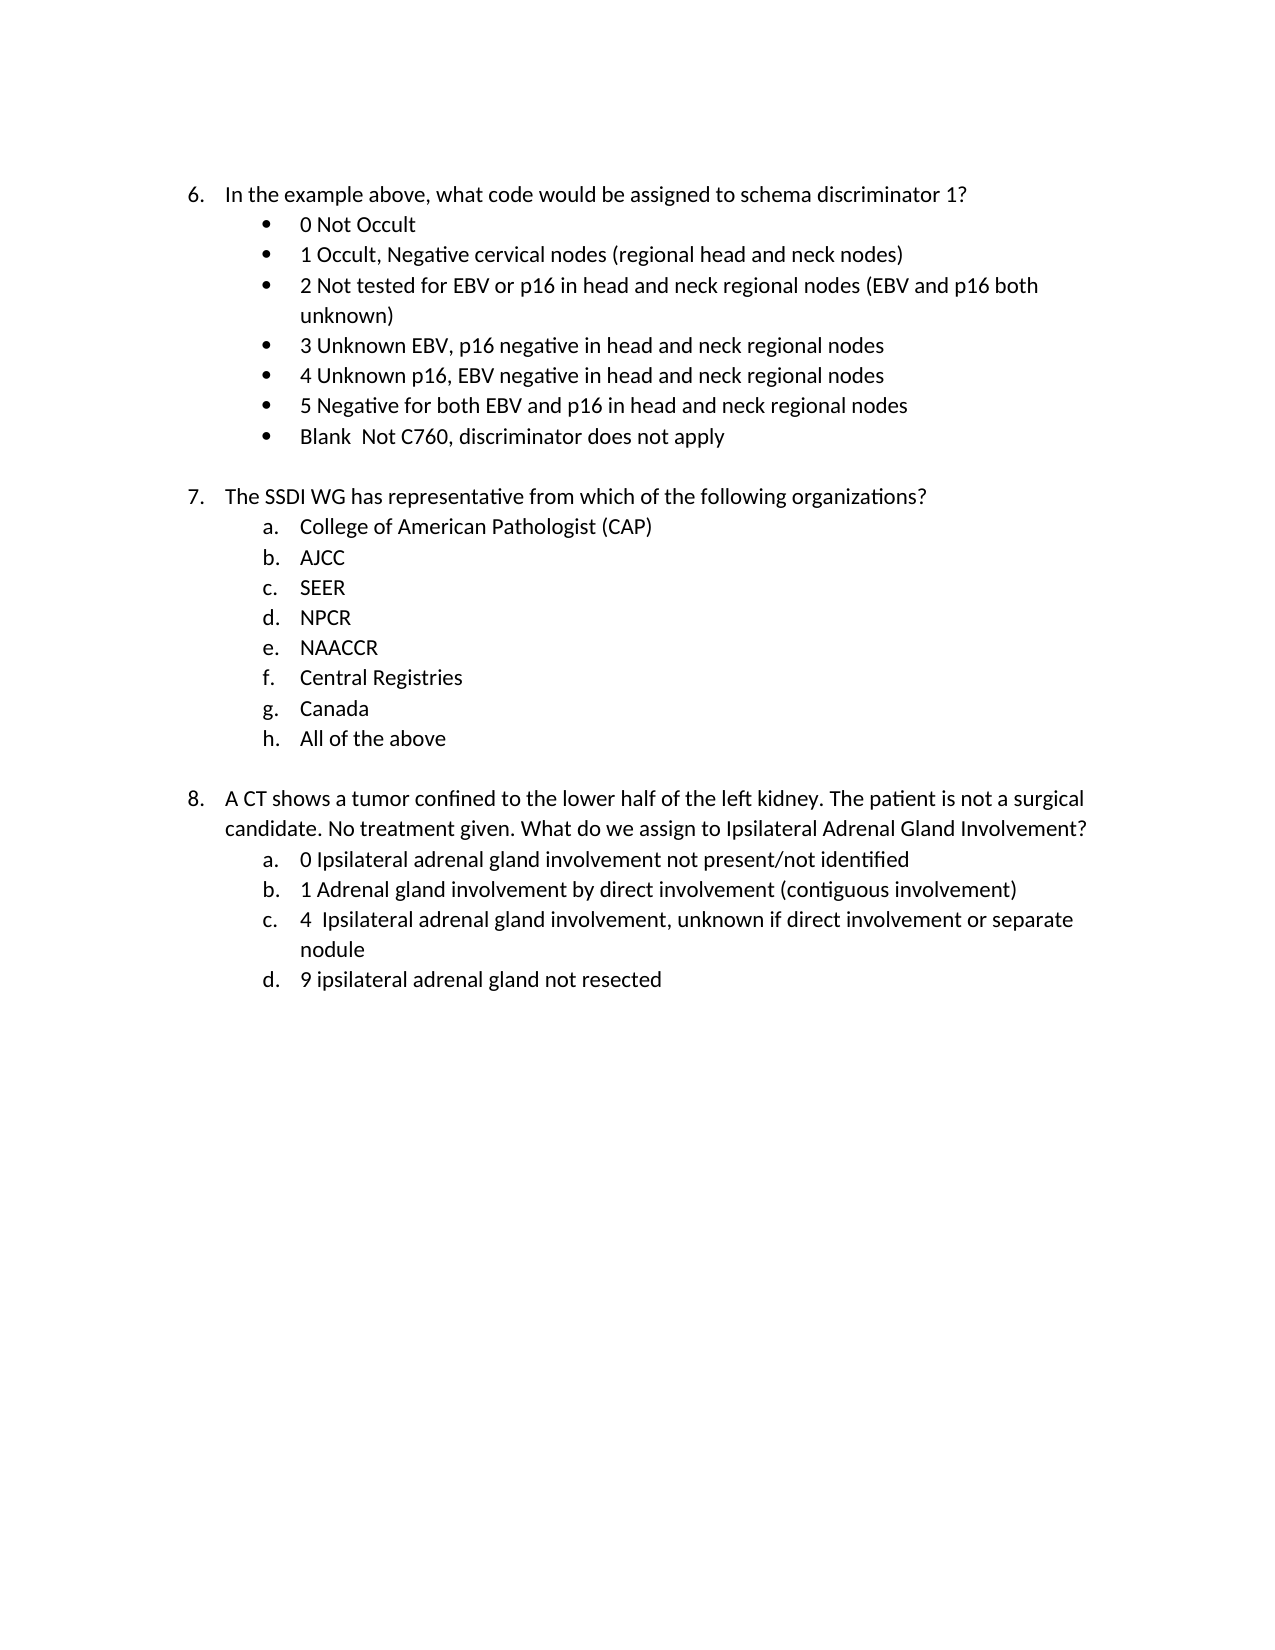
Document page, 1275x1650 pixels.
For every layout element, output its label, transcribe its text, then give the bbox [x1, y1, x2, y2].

list Blank Not C760, discriminator does not apply [262, 422, 1125, 450]
list A CT shows a tumor confined to the lower half of the left kidney. The patient is not a surgical candidate. No treatment given. What do we assign to Ipsilateral Adrenal Gland Involvement? [187, 784, 1125, 843]
list SEER [262, 573, 1125, 601]
list NAACCR [262, 633, 1125, 661]
list In the example above, what code would be assigned to schema discriminator 1? [187, 180, 1125, 208]
list 9 ipsilateral adrenal gland not resected [262, 966, 1125, 994]
list 3 Unknown EBV, p16 negative in head and neck regional nodes [262, 331, 1125, 359]
list 5 Negative for both EBV and p16 in head and neck regional nodes [262, 392, 1125, 420]
list The SSDI WG has representative from which of the following organizations? [187, 482, 1125, 510]
list NPCR [262, 603, 1125, 631]
list All of the above [262, 724, 1125, 752]
list AJCC [262, 543, 1125, 571]
list Central Registries [262, 663, 1125, 692]
list 2 Not tested for EBV or p16 in head and neck regional nodes (EBV and p16 both unknown) [262, 271, 1125, 329]
list 4 Ipsilateral adrenal gland involvement, unknown if direct involvement or separate nodule [262, 905, 1125, 963]
list 1 Occult, Negative cervical nodes (regional head and neck nodes) [262, 241, 1125, 269]
list 0 Ipsilateral adrenal gland involvement not present/not identified [262, 845, 1125, 873]
list College of American Pathologist (CAP) [262, 512, 1125, 541]
list 4 Unknown p16, EBV negative in head and neck regional nodes [262, 361, 1125, 389]
list 0 Not Occult [262, 210, 1125, 238]
list Canada [262, 694, 1125, 722]
list 1 Adrenal gland involvement by direct involvement (contiguous involvement) [262, 875, 1125, 903]
